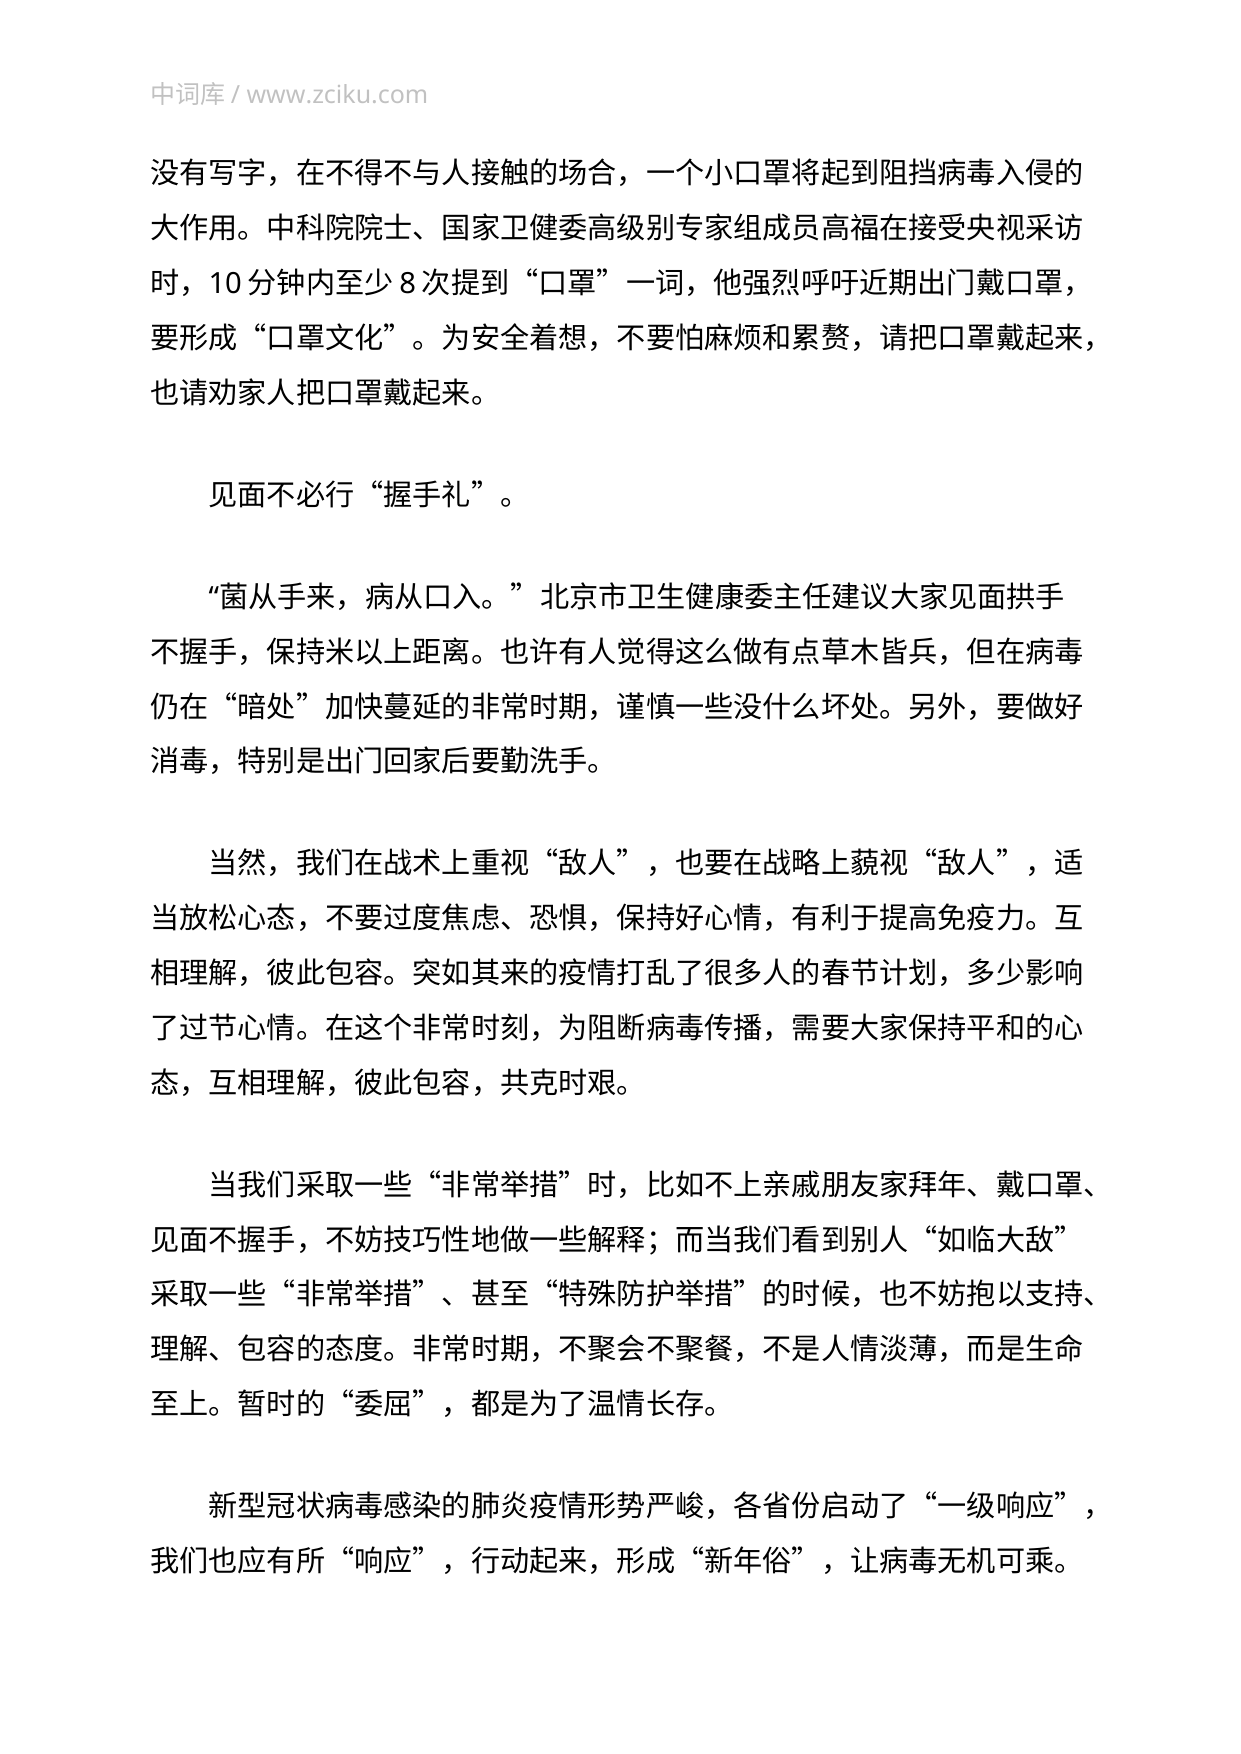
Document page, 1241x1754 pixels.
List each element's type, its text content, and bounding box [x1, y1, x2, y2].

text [150, 150, 1090, 412]
text 当然，我们在战术上重视“敌人”，也要在战略上藐视“敌人”，适当放松心态，不要过度焦虑、恐惧，保持好心情，有利于提高免疫力。互相理解，彼此包容。突如其来的疫情打乱了很多人的春节计划，多少影响了过节心情。在这个非常时刻，为阻断病毒传播，需要大家保持平和的心态，互相理解，彼此包容，共克时艰。 [150, 840, 1090, 1102]
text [150, 1482, 1090, 1580]
text 当我们采取一些“非常举措”时，比如不上亲戚朋友家拜年、戴口罩、见面不握手，不妨技巧性地做一些解释；而当我们看到别人“如临大敌”采取一些“非常举措”、甚至“特殊防护举措”的时候，也不妨抱以支持、理解、包容的态度。非常时期，不聚会不聚餐，不是人情淡薄，而是生命至上。暂时的“委屈”，都是为了温情长存。 [150, 1161, 1090, 1423]
text “菌从手来，病从口入。”北京市卫生健康委主任建议大家见面拱手不握手，保持米以上距离。也许有人觉得这么做有点草木皆兵，但在病毒仍在“暗处”加快蔓延的非常时期，谨慎一些没什么坏处。另外，要做好消毒，特别是出门回家后要勤洗手。 [150, 573, 1090, 780]
text 见面不必行“握手礼”。 [150, 471, 1090, 514]
